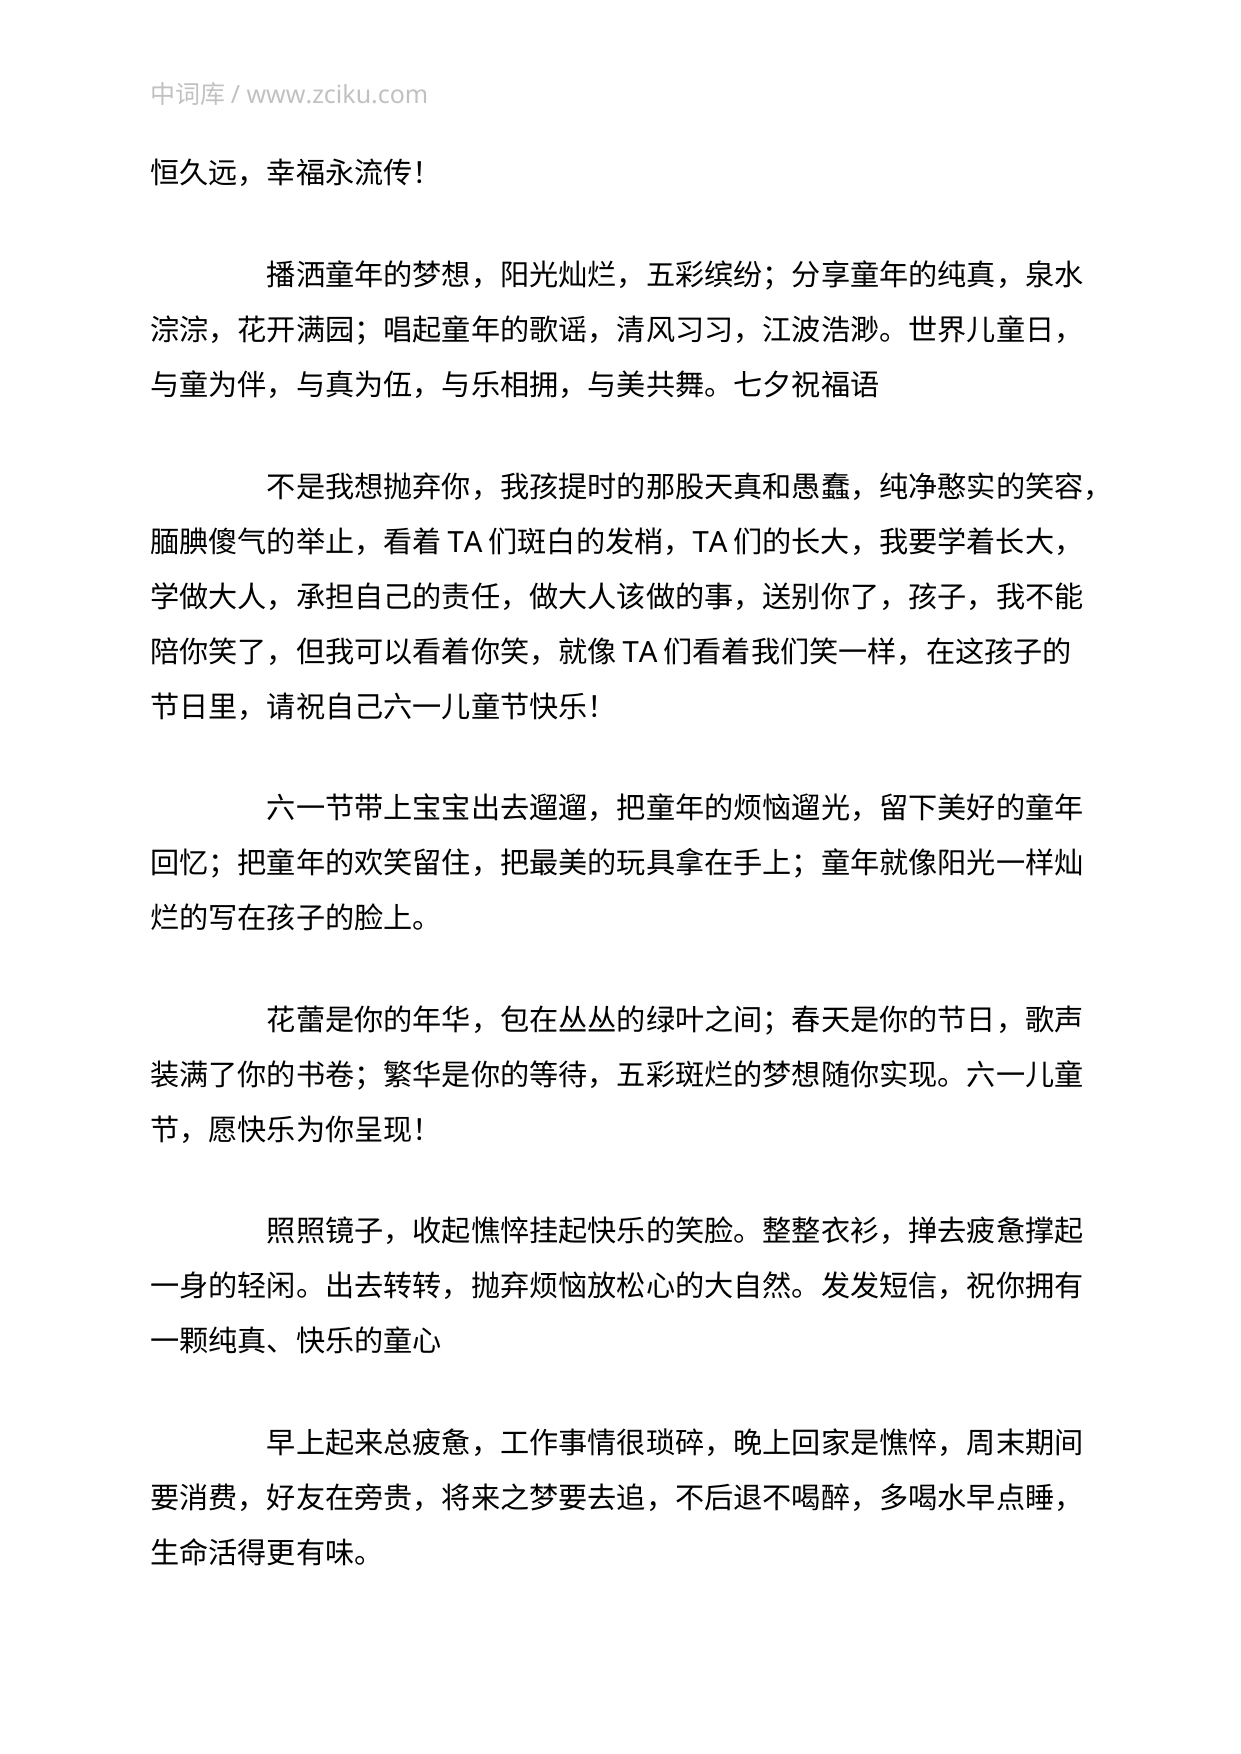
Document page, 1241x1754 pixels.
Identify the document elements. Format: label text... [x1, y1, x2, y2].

text 不是我想抛弃你，我孩提时的那股天真和愚蠢，纯净憨实的笑容，腼腆傻气的举止，看着TA们斑白的发梢，TA们的长大，我要学着长大，学做大人，承担自己的责任，做大人该做的事，送别你了，孩子，我不能陪你笑了，但我可以看着你笑，就像TA们看着我们笑一样，在这孩子的节日里，请祝自己六一儿童节快乐！ [150, 463, 1090, 725]
text 花蕾是你的年华，包在丛丛的绿叶之间；春天是你的节日，歌声装满了你的书卷；繁华是你的等待，五彩斑烂的梦想随你实现。六一儿童节，愿快乐为你呈现！ [150, 996, 1090, 1148]
text 早上起来总疲惫，工作事情很琐碎，晚上回家是憔悴，周末期间要消费，好友在旁贵，将来之梦要去追，不后退不喝醉，多喝水早点睡，生命活得更有味。 [150, 1419, 1090, 1572]
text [150, 150, 1090, 192]
text 播洒童年的梦想，阳光灿烂，五彩缤纷；分享童年的纯真，泉水淙淙，花开满园；唱起童年的歌谣，清风习习，江波浩渺。世界儿童日，与童为伴，与真为伍，与乐相拥，与美共舞。七夕祝福语 [150, 252, 1090, 404]
text 六一节带上宝宝出去遛遛，把童年的烦恼遛光，留下美好的童年回忆；把童年的欢笑留住，把最美的玩具拿在手上；童年就像阳光一样灿烂的写在孩子的脸上。 [150, 785, 1090, 937]
text 照照镜子，收起憔悴挂起快乐的笑脸。整整衣衫，掸去疲惫撑起一身的轻闲。出去转转，抛弃烦恼放松心的大自然。发发短信，祝你拥有一颗纯真、快乐的童心 [150, 1208, 1090, 1360]
